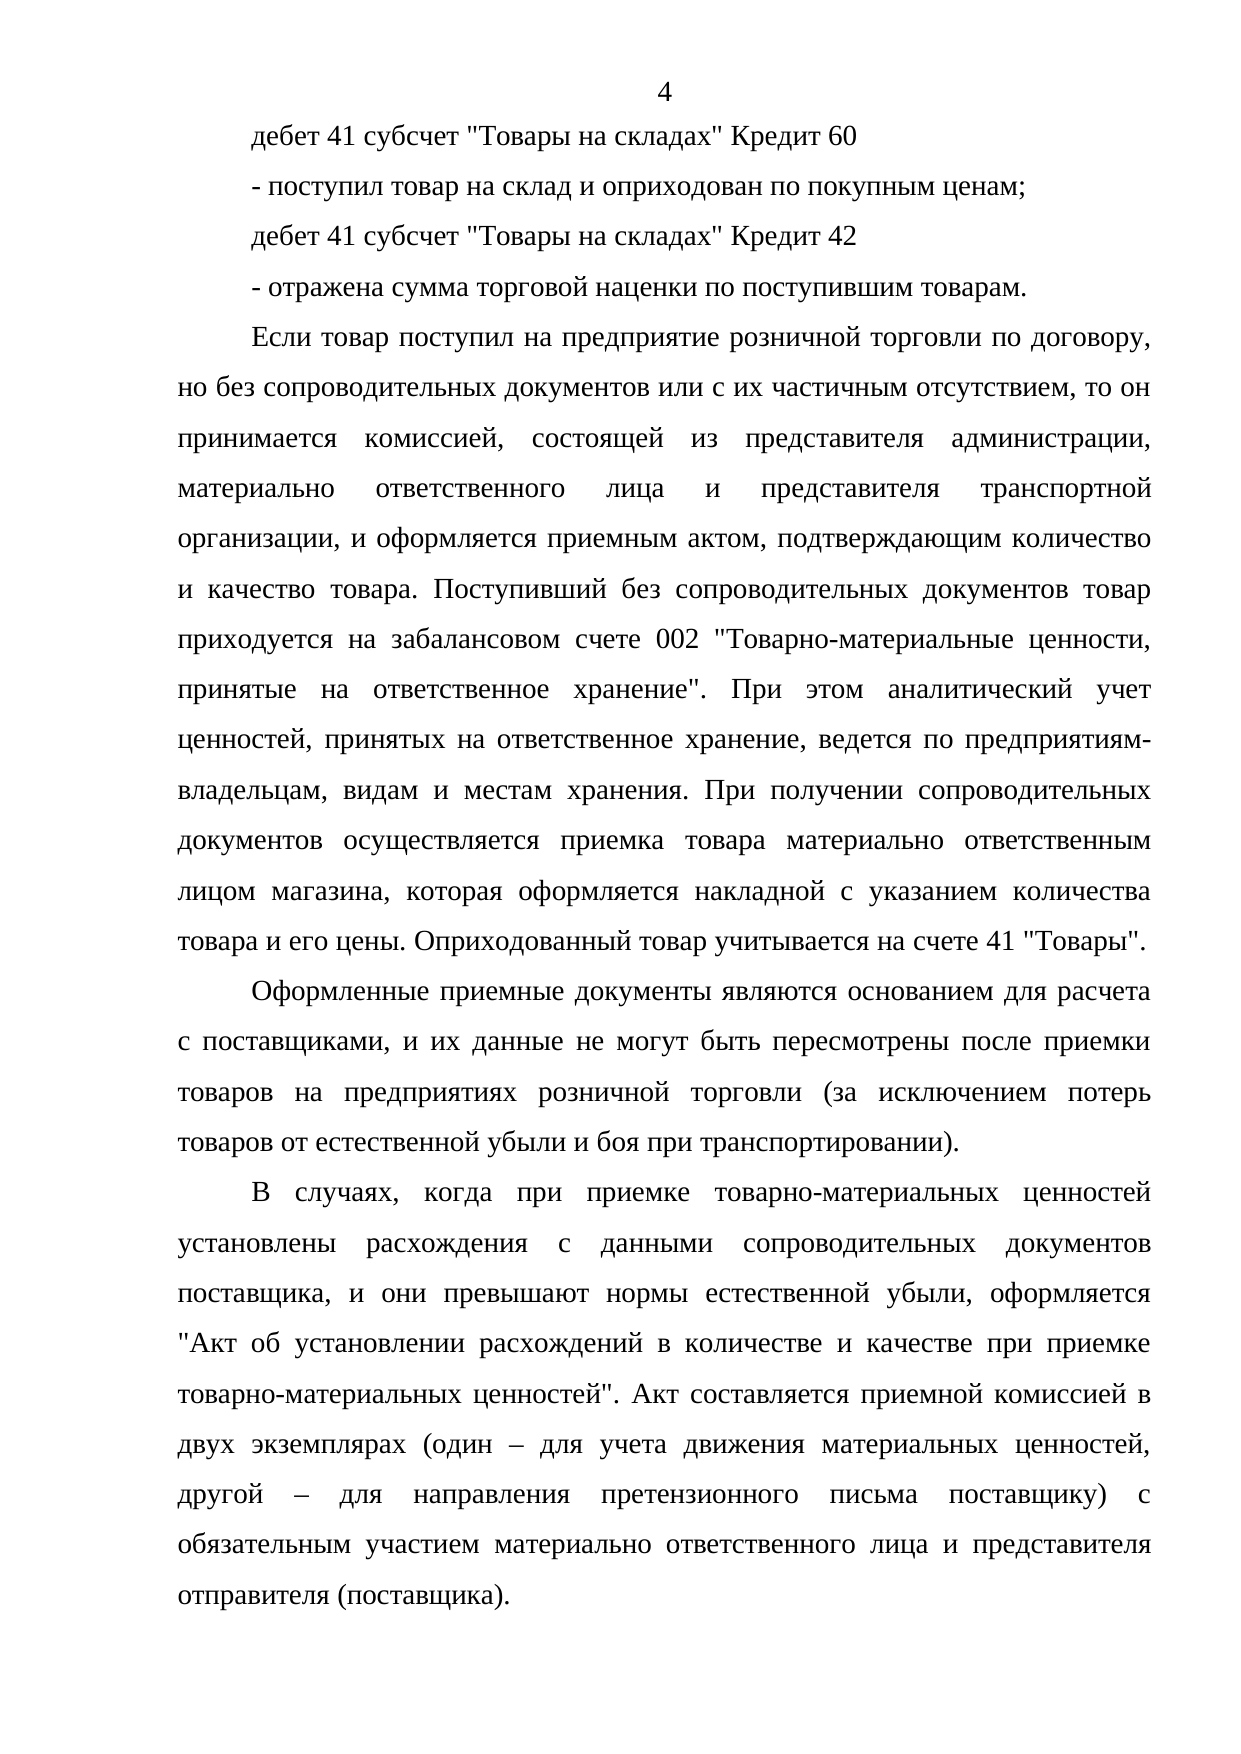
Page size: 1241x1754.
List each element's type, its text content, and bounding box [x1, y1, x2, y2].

text Если товар поступил на предприятие розничной торговли по договору, но без сопроводительных документов или с их частичным отсутствием, то он принимается комиссией, состоящей из представителя администрации, материально ответственного лица и представителя транспортной организации, и оформляется приемным актом, подтверждающим количество и качество товара. Поступивший без сопроводительных документов товар приходуется на забалансовом счете 002 "Товарно-материальные ценности, принятые на ответственное хранение". При этом аналитический учет ценностей, принятых на ответственное хранение, ведется по предприятиям-владельцам, видам и местам хранения. При получении сопроводительных документов осуществляется приемка товара материально ответственным лицом магазина, которая оформляется накладной с указанием количества товара и его цены. Оприходованный товар учитывается на счете 41 "Товары". [177, 319, 1152, 957]
text Оформленные приемные документы являются основанием для расчета с поставщиками, и их данные не могут быть пересмотрены после приемки товаров на предприятиях розничной торговли (за исключением потерь товаров от естественной убыли и боя при транспортировании). [177, 973, 1152, 1158]
text - отражена сумма торговой наценки по поступившим товарам. [177, 269, 1152, 303]
text - поступил товар на склад и оприходован по покупным ценам; [177, 168, 1152, 202]
text дебет 41 субсчет "Товары на складах" Кредит 42 [177, 219, 1152, 252]
text В случаях, когда при приемке товарно-материальных ценностей установлены расхождения с данными сопроводительных документов поставщика, и они превышают нормы естественной убыли, оформляется "Акт об установлении расхождений в количестве и качестве при приемке товарно-материальных ценностей". Акт составляется приемной комиссией в двух экземплярах (один – для учета движения материальных ценностей, другой – для направления претензионного письма поставщику) с обязательным участием материально ответственного лица и представителя отправителя (поставщика). [177, 1175, 1152, 1611]
text дебет 41 субсчет "Товары на складах" Кредит 60 [177, 118, 1152, 152]
